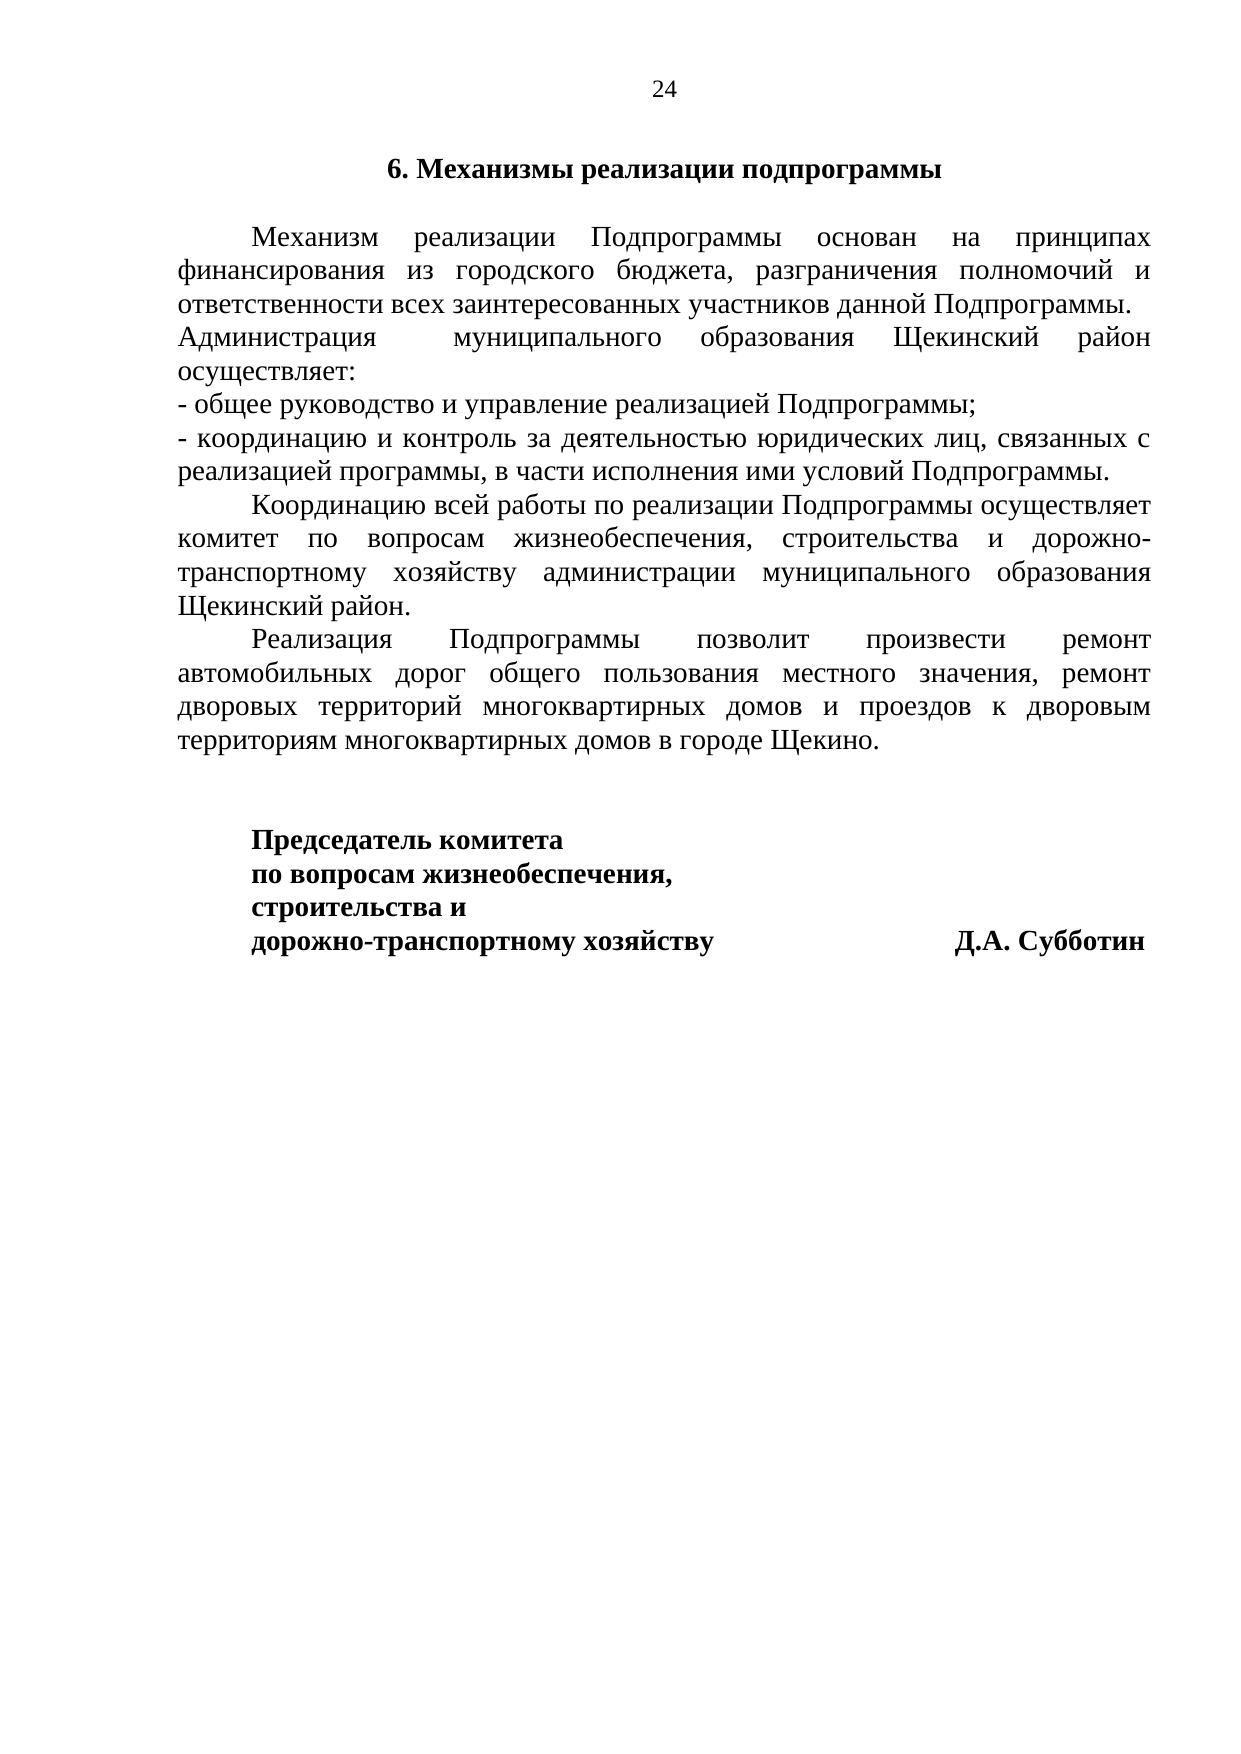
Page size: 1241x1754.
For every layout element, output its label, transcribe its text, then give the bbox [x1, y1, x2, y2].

text Администрация муниципального образования Щекинский район осуществляет: [177, 319, 1152, 386]
text строительства и [177, 889, 1152, 923]
text - координацию и контроль за деятельностью юридических лиц, связанных с реализацией программы, в части исполнения ими условий Подпрограммы. [177, 420, 1152, 487]
text дорожно-транспортному хозяйству Д.А. Субботин [177, 923, 1152, 957]
text - общее руководство и управление реализацией Подпрограммы; [177, 386, 1152, 420]
text по вопросам жизнеобеспечения, [177, 856, 1152, 889]
text Реализация Подпрограммы позволит произвести ремонт автомобильных дорог общего пользования местного значения, ремонт дворовых территорий многоквартирных домов и проездов к дворовым территориям многоквартирных домов в городе Щекино. [177, 621, 1152, 755]
text Председатель комитета [177, 822, 1152, 856]
text Координацию всей работы по реализации Подпрограммы осуществляет комитет по вопросам жизнеобеспечения, строительства и дорожно-транспортному хозяйству администрации муниципального образования Щекинский район. [177, 487, 1152, 621]
text Механизм реализации Подпрограммы основан на принципах финансирования из городского бюджета, разграничения полномочий и ответственности всех заинтересованных участников данной Подпрограммы. [177, 219, 1152, 319]
text 6. Механизмы реализации подпрограммы [177, 152, 1152, 185]
